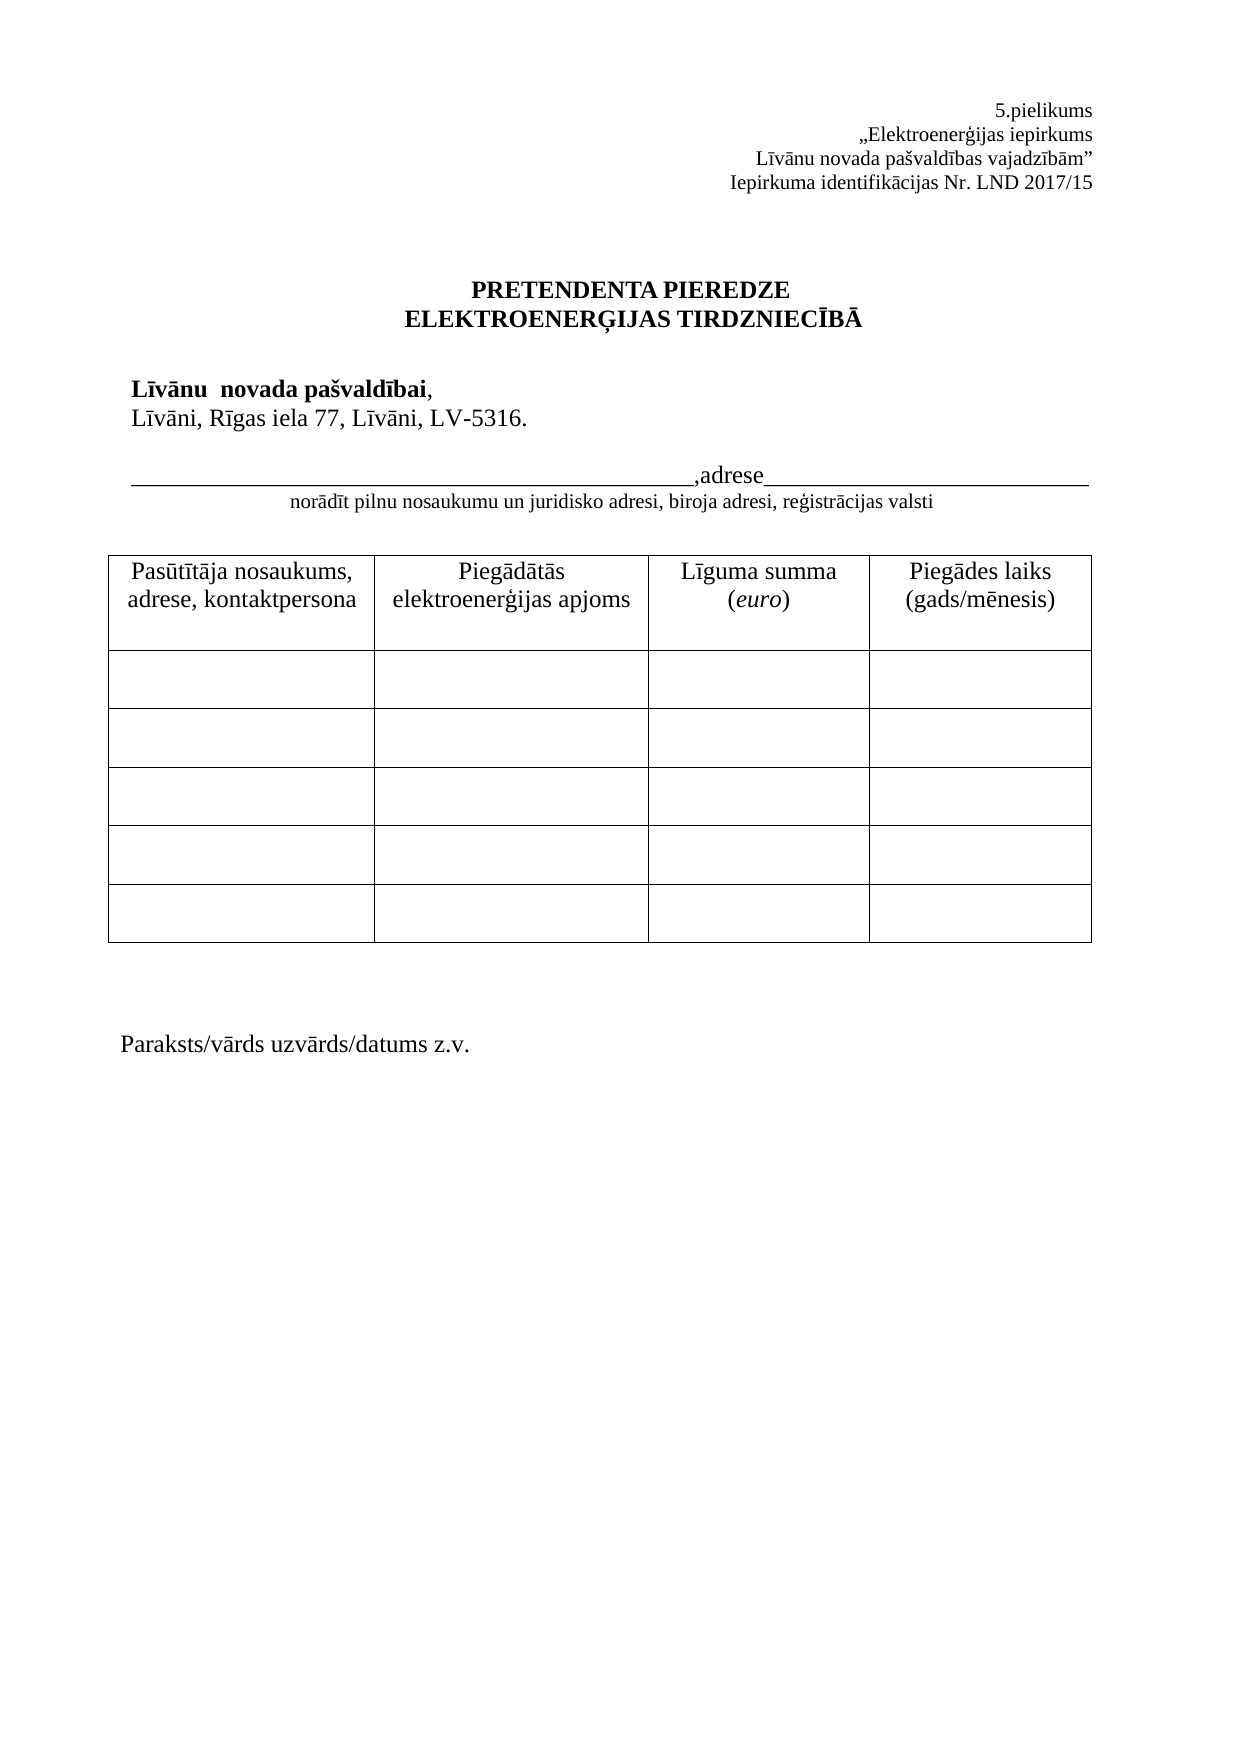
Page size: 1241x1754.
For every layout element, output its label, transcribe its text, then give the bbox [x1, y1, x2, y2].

table_cell [649, 826, 869, 884]
table_header Piegādes laiks (gads/mēnesis) [870, 556, 1091, 649]
text elektroenerģijas tirdzniecībā [168, 304, 1093, 333]
table_cell [375, 768, 648, 825]
table_cell [375, 709, 648, 767]
table_cell [870, 709, 1091, 767]
table_cell [375, 651, 648, 708]
text Līvānu novada pašvaldības vajadzībām” [131, 146, 1093, 170]
table_cell [109, 768, 374, 825]
table_cell [870, 768, 1091, 825]
text Pretendenta pieredze [169, 276, 1093, 304]
table_header Pasūtītāja nosaukums, adrese, kontaktpersona [109, 556, 374, 649]
text „Elektroenerģijas iepirkums [131, 122, 1093, 146]
table_cell [109, 885, 374, 942]
table_header Piegādātās elektroenerģijas apjoms [375, 556, 648, 649]
table_cell [109, 651, 374, 708]
table_cell [375, 826, 648, 884]
table_cell [649, 651, 869, 708]
table_cell [109, 709, 374, 767]
text Iepirkuma identifikācijas Nr. LND 2017/15 [131, 170, 1093, 194]
text norādīt pilnu nosaukumu un juridisko adresi, biroja adresi, reģistrācijas valsti [131, 489, 1093, 513]
table_cell [109, 826, 374, 884]
table_cell [649, 768, 869, 825]
table_header Līguma summa (euro) [649, 556, 869, 649]
table_header Paraksts/vārds uzvārds/datums z.v. [109, 1030, 489, 1118]
table_cell [870, 885, 1091, 942]
table_cell [649, 709, 869, 767]
table_cell [649, 885, 869, 942]
table_cell [870, 826, 1091, 884]
text 5.pielikums [131, 98, 1093, 122]
table_cell [870, 651, 1091, 708]
table_cell [375, 885, 648, 942]
text _____________________________________________,adrese__________________________ [131, 461, 1093, 489]
text Līvāni, Rīgas iela 77, Līvāni, LV-5316. [131, 403, 1093, 432]
text Līvānu novada pašvaldībai, [131, 374, 1093, 403]
